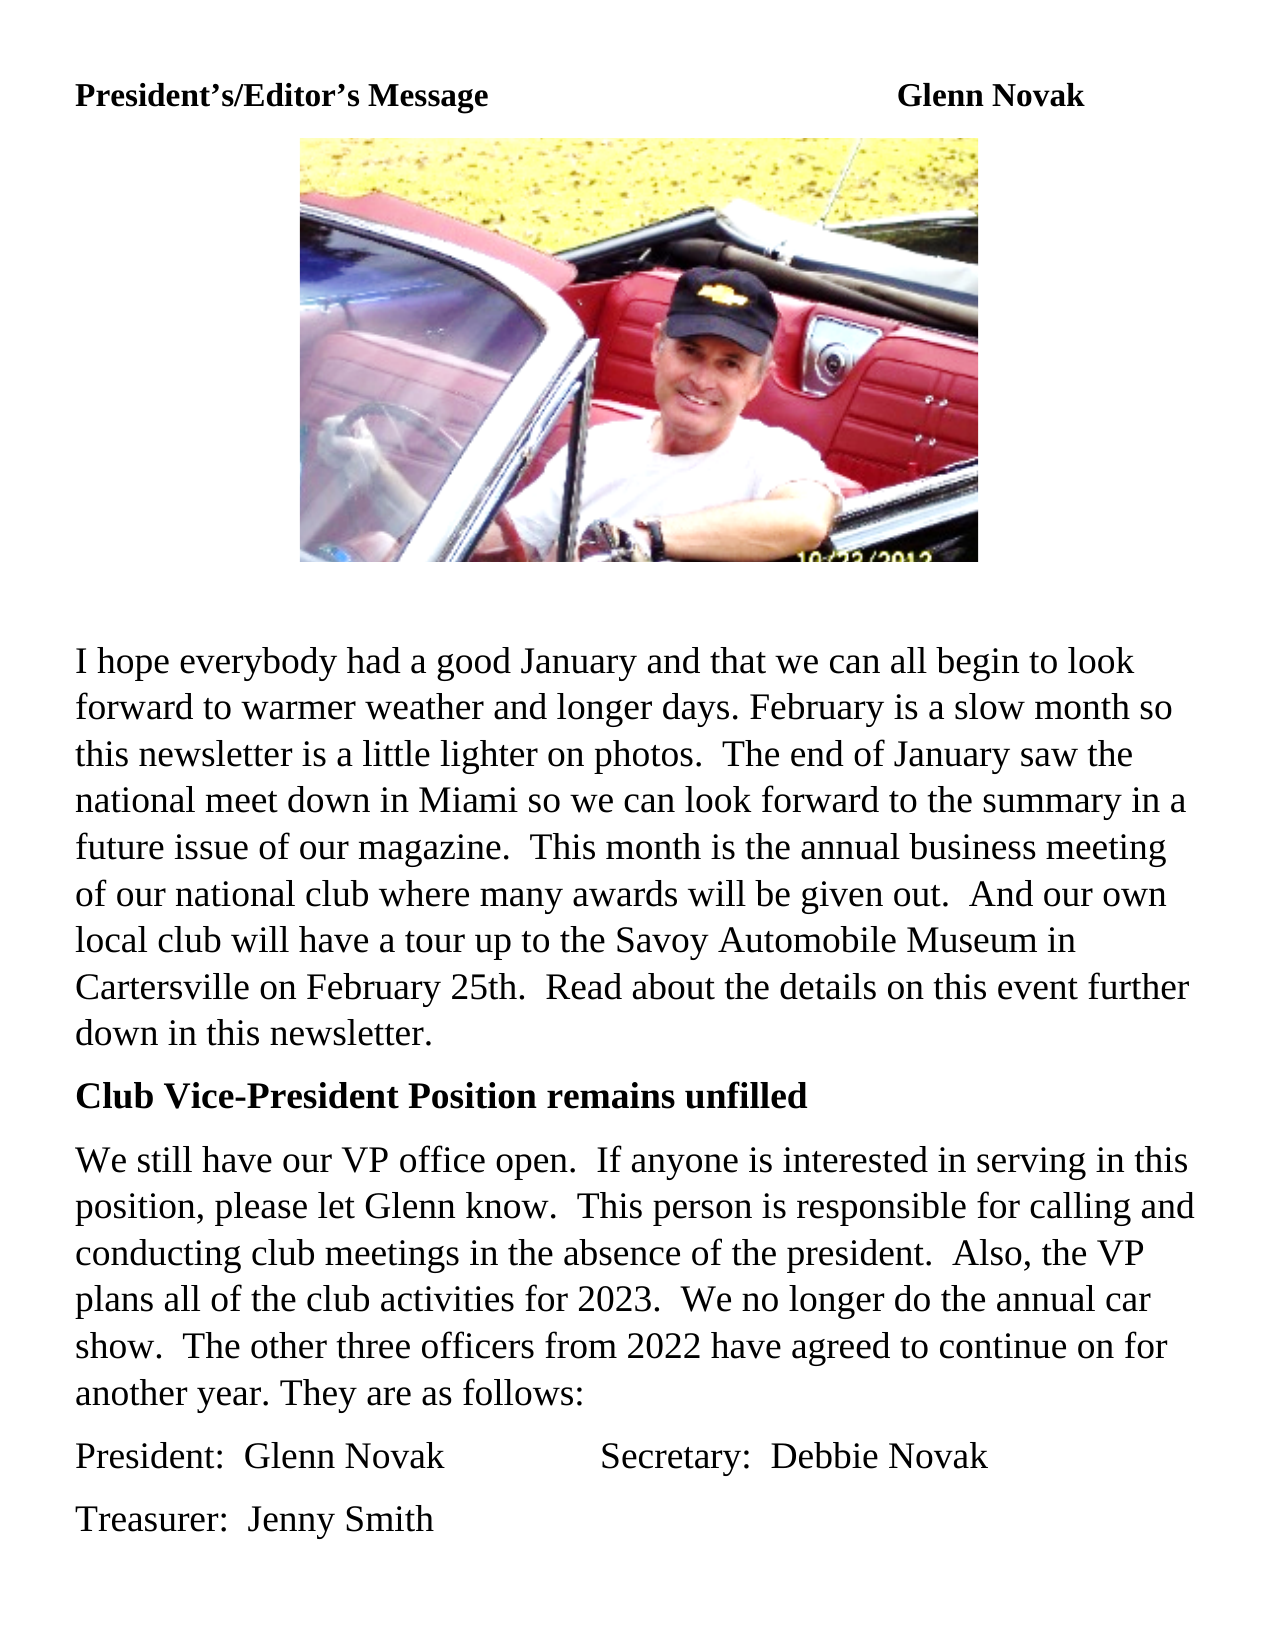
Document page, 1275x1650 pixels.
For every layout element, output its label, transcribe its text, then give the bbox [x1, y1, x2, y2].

text We still have our VP office open. If anyone is interested in serving in this position, please let Glenn know. This person is responsible for calling and conducting club meetings in the absence of the president. Also, the VP plans all of the club activities for 2023. We no longer do the annual car show. The other three officers from 2022 have agreed to continue on for another year. They are as follows: [75, 1137, 1200, 1413]
picture [299, 138, 979, 562]
text President: Glenn Novak Secretary: Debbie Novak [75, 1433, 1200, 1476]
text Treasurer: Jenny Smith [75, 1496, 1200, 1539]
text Club Vice-President Position remains unfilled [75, 1074, 1200, 1117]
text President’s/Editor’s Message Glenn Novak [75, 75, 1200, 113]
text I hope everybody had a good January and that we can all begin to look forward to warmer weather and longer days. February is a slow month so this newsletter is a little lighter on photos. The end of January saw the national meet down in Miami so we can look forward to the summary in a future issue of our magazine. This month is the annual business meeting of our national club where many awards will be given out. And our own local club will have a tour up to the Savoy Automobile Museum in Cartersville on February 25th. Read about the details on this event further down in this newsletter. [75, 638, 1200, 1054]
